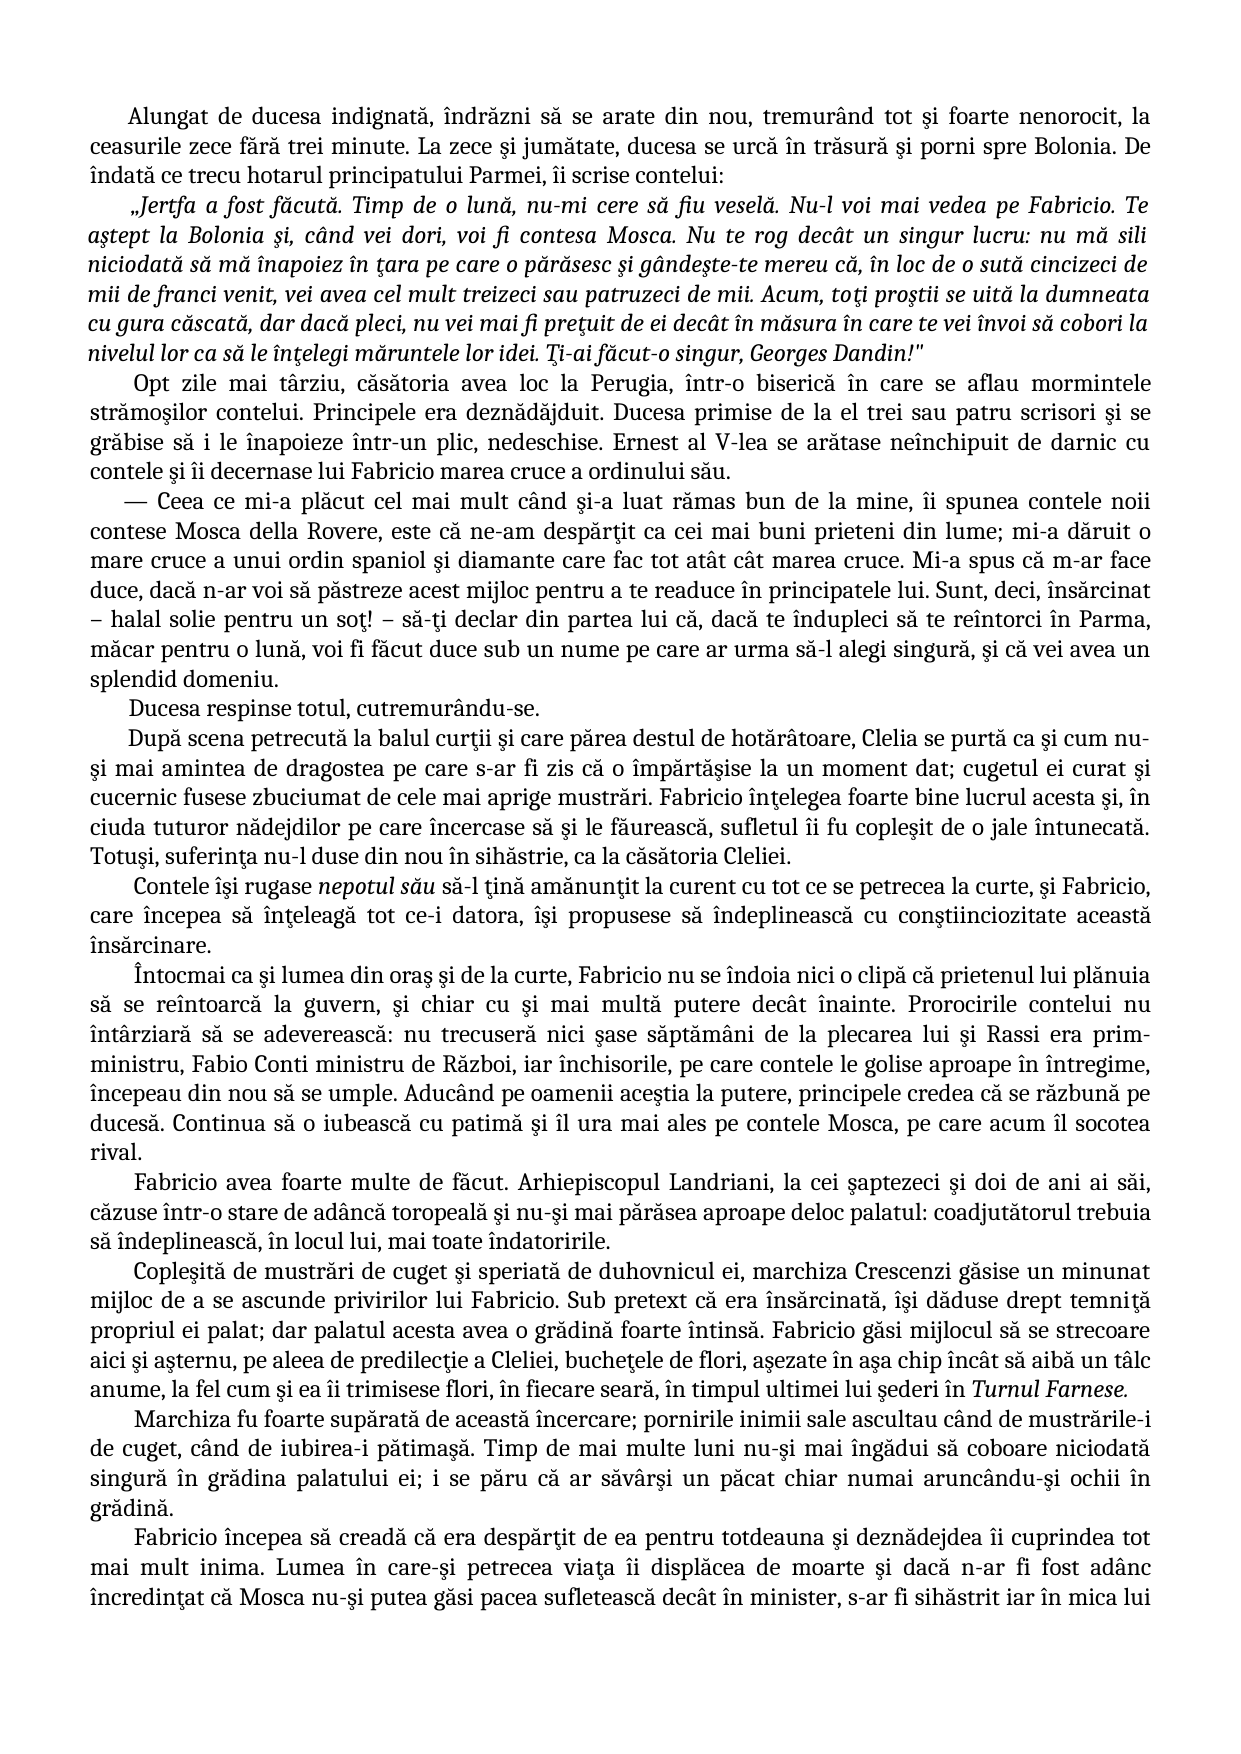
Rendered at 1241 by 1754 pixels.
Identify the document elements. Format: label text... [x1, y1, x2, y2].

text Alungat de ducesa indignată, îndrăzni să se arate din nou, tremurând tot şi foarte nenorocit, la ceasurile zece fără trei minute. La zece şi jumătate, ducesa se urcă în trăsură şi porni spre Bolonia. De îndată ce trecu hotarul principatului Parmei, îi scrise contelui: [90, 102, 1152, 190]
text Întocmai ca şi lumea din oraş şi de la curte, Fabricio nu se îndoia nici o clipă că prietenul lui plănuia să se reîntoarcă la guvern, şi chiar cu şi mai multă putere decât înainte. Prorocirile contelui nu întârziară să se adeverească: nu trecuseră nici şase săptămâni de la plecarea lui şi Rassi era prim-ministru, Fabio Conti ministru de Război, iar închisorile, pe care contele le golise aproape în întregime, începeau din nou să se umple. Aducând pe oamenii aceştia la putere, principele credea că se răzbună pe ducesă. Continua să o iubească cu patimă şi îl ura mai ales pe contele Mosca, pe care acum îl socotea rival. [90, 961, 1152, 1167]
text Marchiza fu foarte supărată de această încercare; pornirile inimii sale ascultau când de mustrările-i de cuget, când de iubirea-i pătimaşă. Timp de mai multe luni nu-şi mai îngădui să coboare niciodată singură în grădina palatului ei; i se păru că ar săvârşi un păcat chiar numai aruncându-şi ochii în grădină. [90, 1405, 1152, 1522]
text Ducesa respinse totul, cutremurându-se. [128, 694, 1152, 723]
text „Jertfa a fost făcută. Timp de o lună, nu-mi cere să fiu veselă. Nu-l voi mai vedea pe Fabricio. Te aştept la Bolonia şi, când vei dori, voi fi contesa Mosca. Nu te rog decât un singur lucru: nu mă sili niciodată să mă înapoiez în ţara pe care o părăsesc şi gândeşte-te mereu că, în loc de o sută cincizeci de mii de franci venit, vei avea cel mult treizeci sau patruzeci de mii. Acum, toţi proştii se uită la dumneata cu gura căscată, dar dacă pleci, nu vei mai fi preţuit de ei decât în măsura în care te vei învoi să cobori la nivelul lor ca să le înţelegi măruntele lor idei. Ţi-ai făcut-o singur, Georges Dandin!" [87, 191, 1152, 368]
text După scena petrecută la balul curţii şi care părea destul de hotărâtoare, Clelia se purtă ca şi cum nu-şi mai amintea de dragostea pe care s-ar fi zis că o împărtăşise la un moment dat; cugetul ei curat şi cucernic fusese zbuciumat de cele mai aprige mustrări. Fabricio înţelegea foarte bine lucrul acesta şi, în ciuda tuturor nădejdilor pe care încercase să şi le făurească, sufletul îi fu copleşit de o jale întunecată. Totuşi, suferinţa nu-l duse din nou în sihăstrie, ca la căsătoria Cleliei. [90, 724, 1152, 871]
text Copleşită de mustrări de cuget şi speriată de duhovnicul ei, marchiza Crescenzi găsise un minunat mijloc de a se ascunde privirilor lui Fabricio. Sub pretext că era însărcinată, îşi dăduse drept temniţă propriul ei palat; dar palatul acesta avea o grădină foarte întinsă. Fabricio găsi mijlocul să se strecoare aici şi aşternu, pe aleea de predilecţie a Cleliei, bucheţele de flori, aşezate în aşa chip încât să aibă un tâlc anume, la fel cum şi ea îi trimisese flori, în fiecare seară, în timpul ultimei lui şederi în Turnul Farnese. [90, 1257, 1152, 1404]
text Opt zile mai târziu, căsătoria avea loc la Perugia, într-o biserică în care se aflau mormintele strămoşilor contelui. Principele era deznădăjduit. Ducesa primise de la el trei sau patru scrisori şi se grăbise să i le înapoieze într-un plic, nedeschise. Ernest al V-lea se arătase neînchipuit de darnic cu contele şi îi decernase lui Fabricio marea cruce a ordinului său. [90, 368, 1152, 486]
text — Ceea ce mi-a plăcut cel mai mult când şi-a luat rămas bun de la mine, îi spunea contele noii contese Mosca della Rovere, este că ne-am despărţit ca cei mai buni prieteni din lume; mi-a dăruit o mare cruce a unui ordin spaniol şi diamante care fac tot atât cât marea cruce. Mi-a spus că m-ar face duce, dacă n-ar voi să păstreze acest mijloc pentru a te readuce în principatele lui. Sunt, deci, însărcinat – halal solie pentru un soţ! – să-ţi declar din partea lui că, dacă te îndupleci să te reîntorci în Parma, măcar pentru o lună, voi fi făcut duce sub un nume pe care ar urma să-l alegi singură, şi că vei avea un splendid domeniu. [90, 487, 1152, 693]
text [90, 1523, 1152, 1611]
text Fabricio avea foarte multe de făcut. Arhiepiscopul Landriani, la cei şaptezeci şi doi de ani ai săi, căzuse într-o stare de adâncă toropeală şi nu-şi mai părăsea aproape deloc palatul: coadjutătorul trebuia să îndeplinească, în locul lui, mai toate îndatoririle. [90, 1168, 1152, 1256]
text Contele îşi rugase nepotul său să-l ţină amănunţit la curent cu tot ce se petrecea la curte, şi Fabricio, care începea să înţeleagă tot ce-i datora, îşi propusese să îndeplinească cu conştiinciozitate această însărcinare. [90, 872, 1152, 960]
